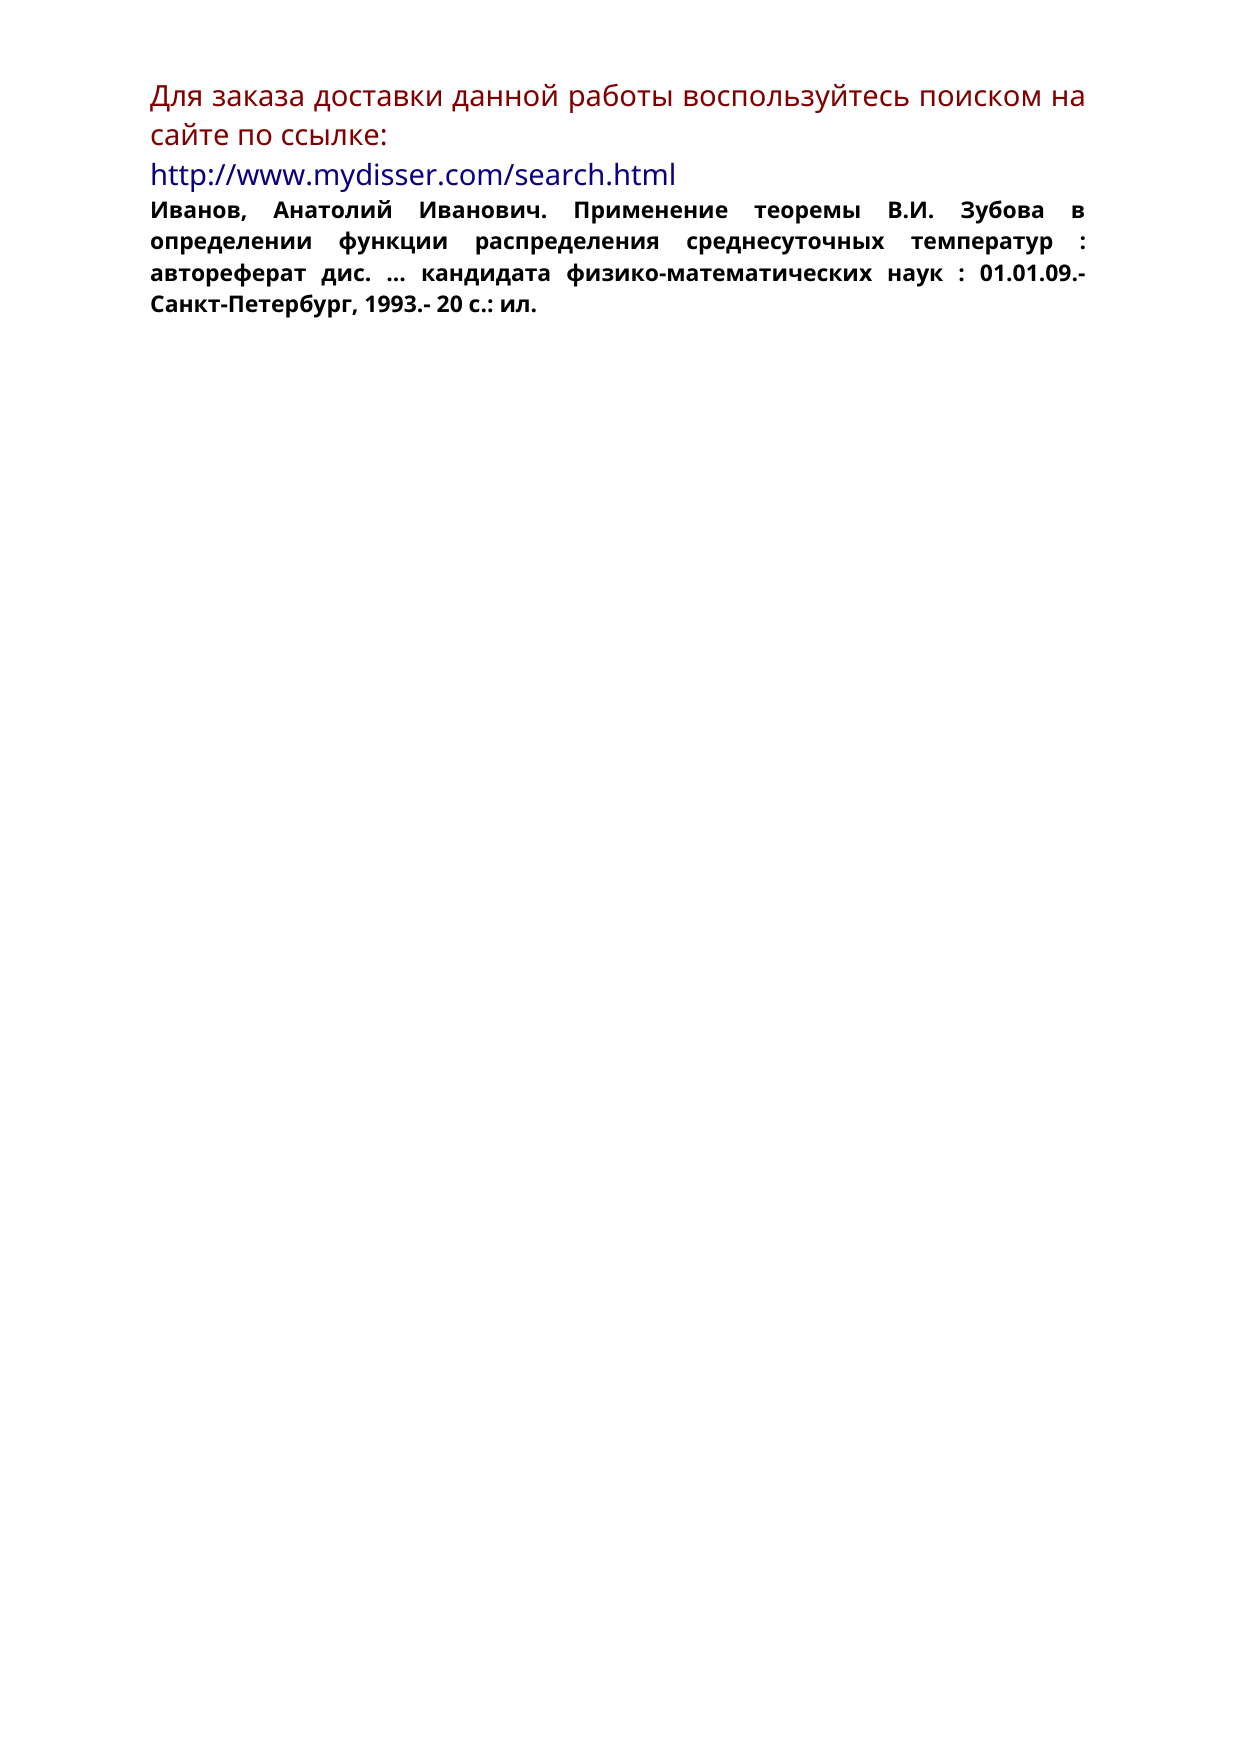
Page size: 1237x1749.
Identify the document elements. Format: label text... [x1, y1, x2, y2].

text Иванов, Анатолий Иванович. Применение теоремы В.И. Зубова в определении функции распределения среднесуточных температур : автореферат дис. ... кандидата физико-математических наук : 01.01.09.- Санкт-Петербург, 1993.- 20 с.: ил. [150, 194, 1086, 319]
